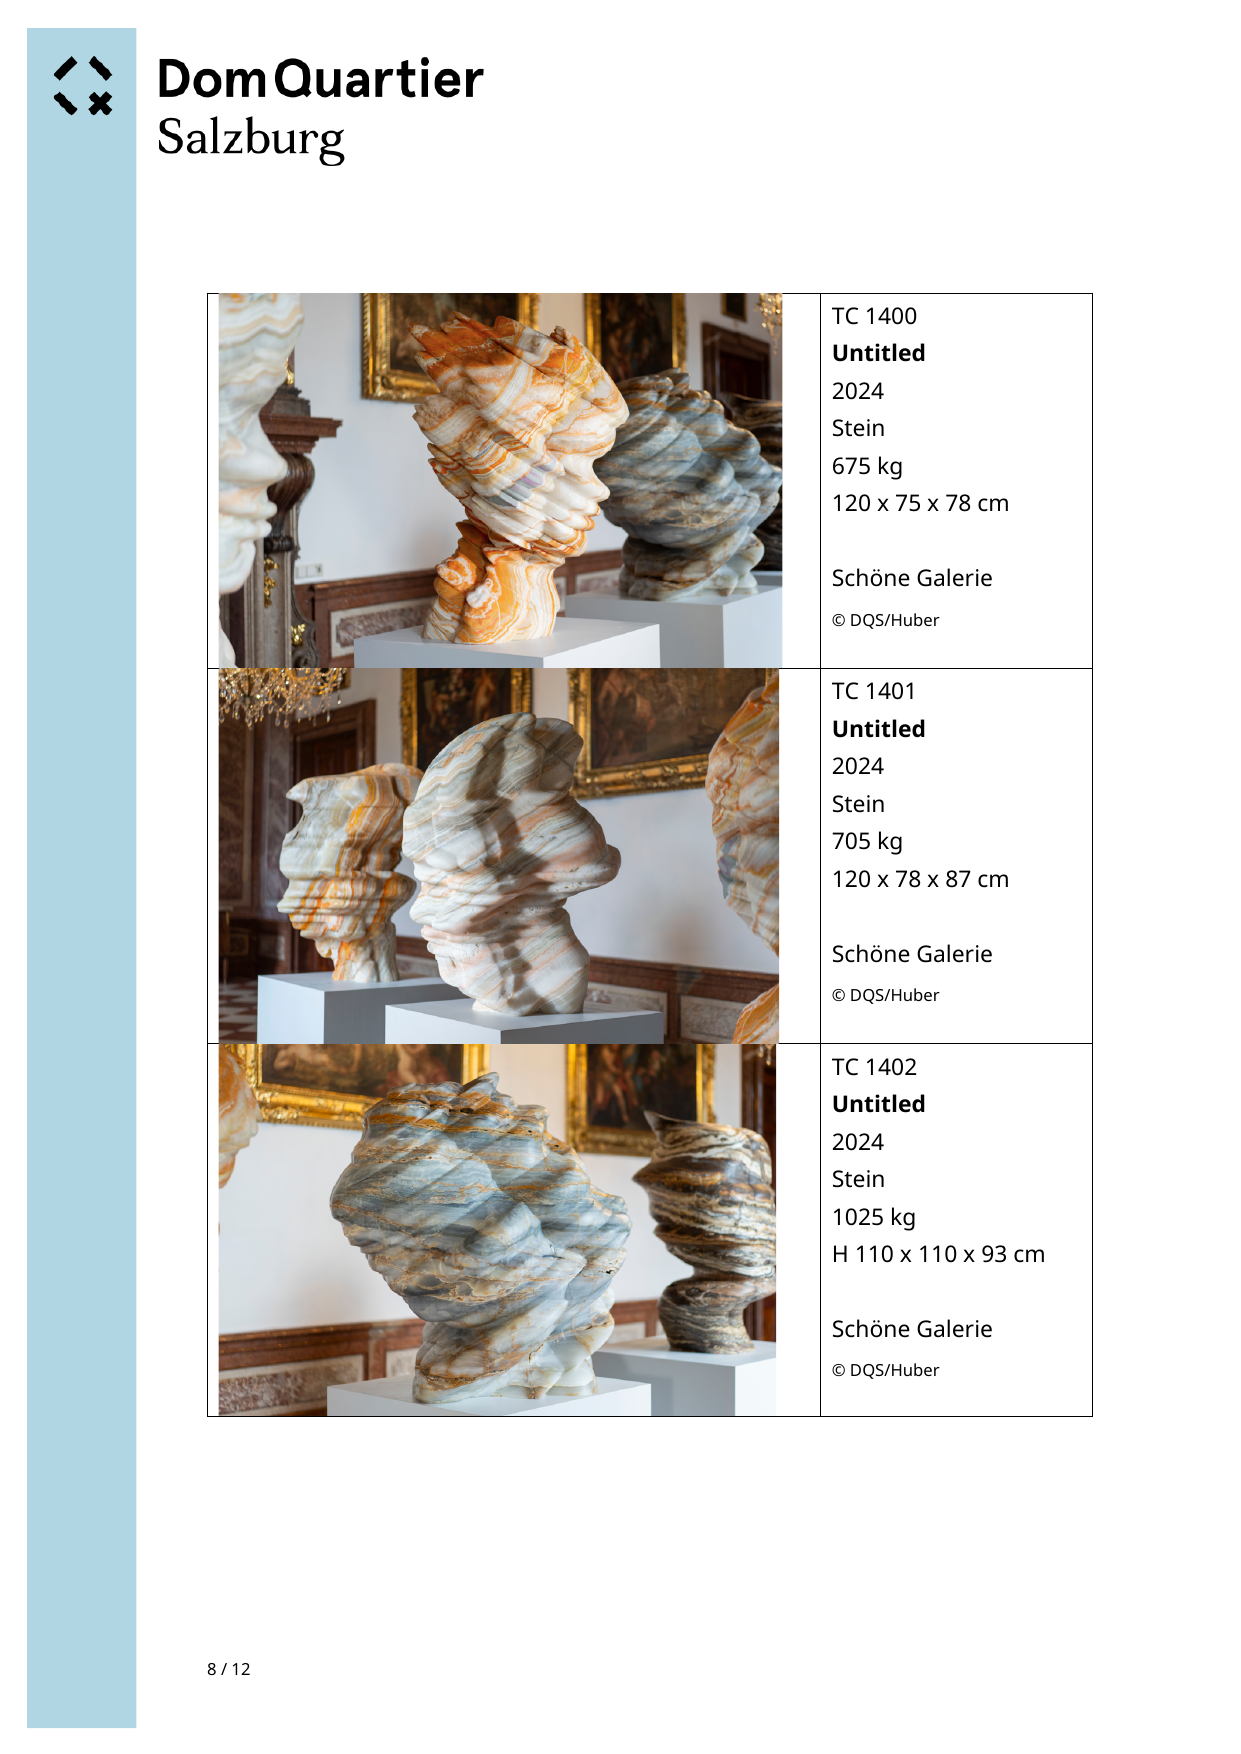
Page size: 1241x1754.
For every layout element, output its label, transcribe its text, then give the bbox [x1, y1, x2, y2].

table_cell TC 1402 Untitled 2024 Stein 1025 kg H 110 x 110 x 93 cm Schöne Galerie © DQS/Huber [821, 1044, 1092, 1416]
table_cell TC 1401 Untitled 2024 Stein 705 kg 120 x 78 x 87 cm Schöne Galerie © DQS/Huber [821, 669, 1092, 1043]
table_cell [777, 1044, 820, 1416]
table_cell [208, 294, 218, 668]
table_cell [208, 669, 218, 1043]
table_cell [780, 669, 820, 1043]
table_cell [783, 294, 820, 668]
table_cell TC 1400 Untitled 2024 Stein 675 kg 120 x 75 x 78 cm Schöne Galerie © DQS/Huber [821, 294, 1092, 668]
picture [53, 56, 484, 166]
picture [218, 293, 783, 1416]
table_cell [208, 1044, 218, 1416]
